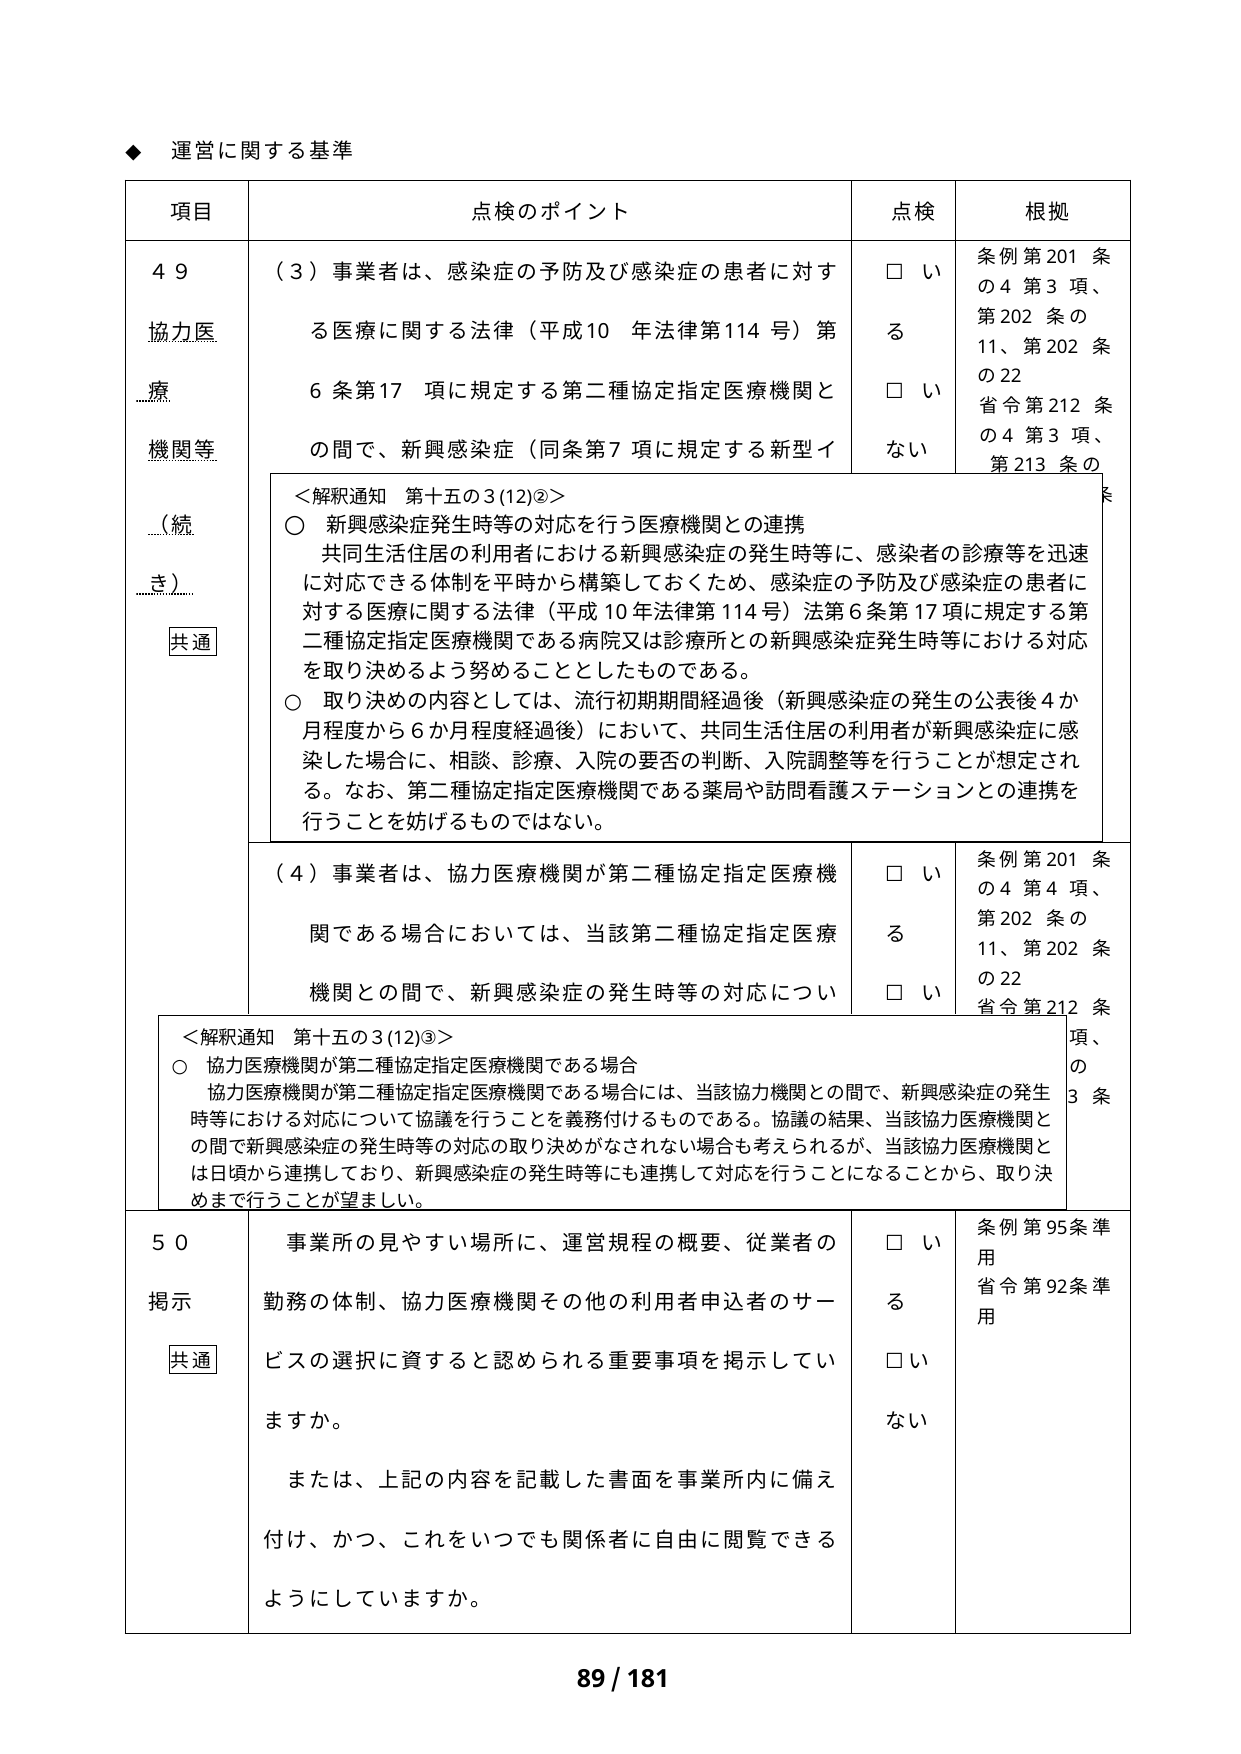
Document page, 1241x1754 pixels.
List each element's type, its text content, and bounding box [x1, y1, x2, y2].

table_header 点検 [852, 181, 955, 240]
table_cell （３）事業者は、感染症の予防及び感染症の患者に対する医療に関する法律（平成10年法律第114号）第6条第17項に規定する第二種協定指定医療機関との間で、新興感染症（同条第7項に規定する新型インフルエンザ等感染症、同条第8項に規定する指定感染症又は同条第9項に規定する新感染症をいう。以下（４）において同じ。）の発生時等の対応を取り決めるように努めていますか。 [249, 241, 851, 842]
table_header 根拠 [956, 181, 1130, 240]
table_cell ☐いる ☐いない [852, 843, 955, 1014]
table_header 項目 [126, 181, 248, 240]
table_cell ５０ 掲示 共通 [126, 1211, 248, 1633]
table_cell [249, 1211, 851, 1633]
table_cell ☐いる ☐いない [852, 1211, 955, 1633]
text ◆ 運営に関する基準 [125, 120, 1115, 179]
table_cell 条例第95条準用 省令第92条準用 [956, 1211, 1130, 1633]
table_cell 条例第201条の4第3項、第202条の11、第202条の22 省令第212条の4第3項、第213条の11、第213条の22 [956, 241, 1130, 842]
table_header 点検のポイント [249, 181, 851, 240]
table_cell ☐いる ☐いない [852, 241, 955, 473]
table_cell ４９ 協力医療 機関等 （続き） 共通 [126, 241, 248, 1210]
table_cell （４）事業者は、協力医療機関が第二種協定指定医療機関である場合においては、当該第二種協定指定医療機関との間で、新興感染症の発生時等の対応について協議を行なっていますか。 [249, 843, 851, 1014]
table_cell 条例第201条の4第4項、第202条の11、第202条の22 省令第212条の4第4項、第213条の11、第213条の22 [956, 843, 1130, 1210]
